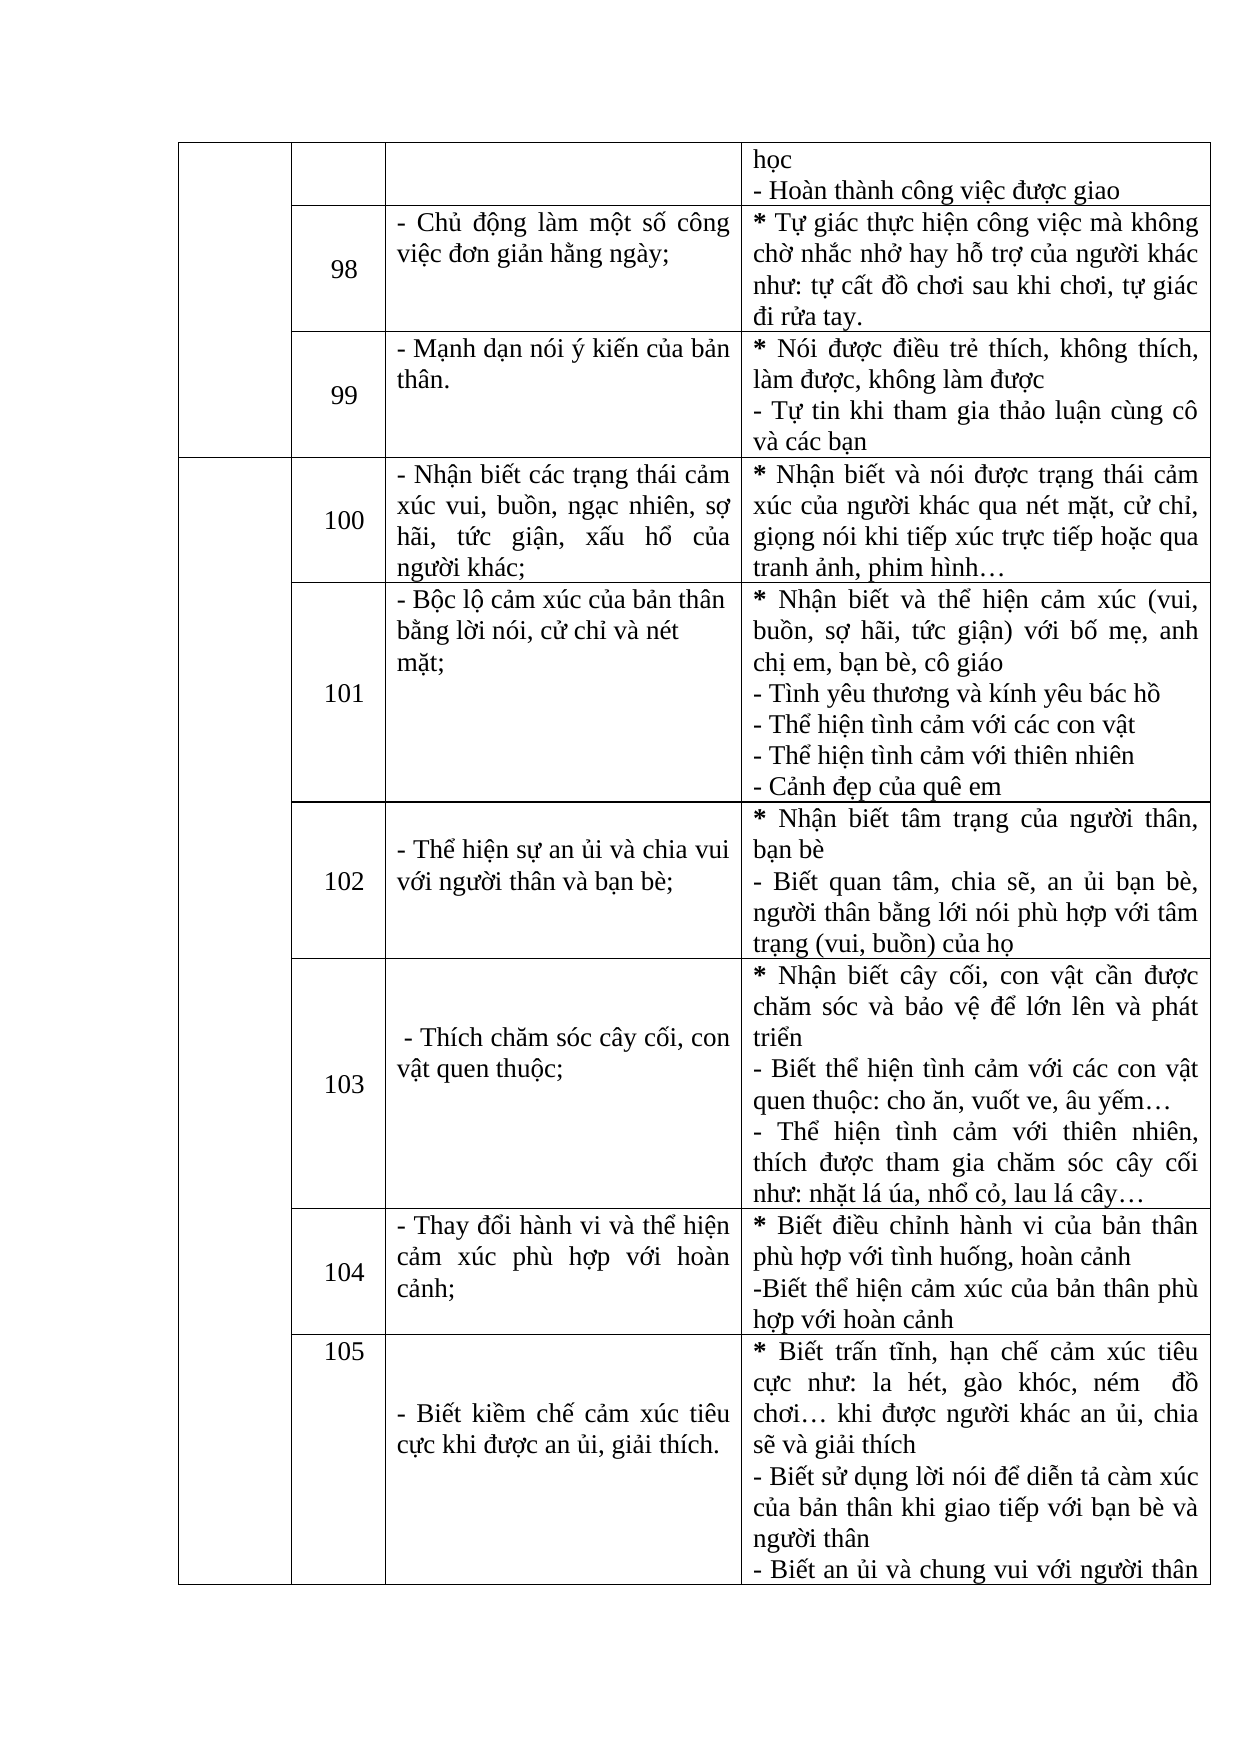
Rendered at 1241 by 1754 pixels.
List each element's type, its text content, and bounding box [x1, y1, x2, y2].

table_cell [386, 1335, 741, 1584]
table_cell * Nhận biết và thể hiện cảm xúc (vui, buồn, sợ hãi, tức giận) với bố mẹ, anh chị em, bạn bè, cô giáo - Tình yêu thương và kính yêu bác hồ - Thể hiện tình cảm với các con vật - Thể hiện tình cảm với thiên nhiên - Cảnh đẹp của quê em [742, 583, 1210, 801]
table_cell 99 [292, 332, 385, 457]
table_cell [742, 1335, 1210, 1584]
table_cell - Chủ động làm một số công việc đơn giản hằng ngày; [386, 206, 741, 331]
table_cell 103 [292, 959, 385, 1208]
table_cell 100 [292, 458, 385, 582]
table_cell * Nhận biết cây cối, con vật cần được chăm sóc và bảo vệ để lớn lên và phát triển - Biết thể hiện tình cảm với các con vật quen thuộc: cho ăn, vuốt ve, âu yếm… - Thể hiện tình cảm với thiên nhiên, thích được tham gia chăm sóc cây cối như: nhặt lá úa, nhổ cỏ, lau lá cây… [742, 959, 1210, 1208]
table_cell * Tự giác thực hiện công việc mà không chờ nhắc nhở hay hỗ trợ của người khác như: tự cất đồ chơi sau khi chơi, tự giác đi rửa tay. [742, 206, 1210, 331]
table_cell [179, 458, 291, 1584]
table_cell 101 [292, 583, 385, 801]
table_cell - Thể hiện sự an ủi và chia vui với người thân và bạn bè; [386, 803, 741, 958]
table_cell - Thay đổi hành vi và thể hiện cảm xúc phù hợp với hoàn cảnh; [386, 1209, 741, 1334]
table_cell - Bộc lộ cảm xúc của bản thân bằng lời nói, cử chỉ và nét mặt; [386, 583, 741, 801]
table_cell * Nhận biết và nói được trạng thái cảm xúc của người khác qua nét mặt, cử chỉ, giọng nói khi tiếp xúc trực tiếp hoặc qua tranh ảnh, phim hình… [742, 458, 1210, 582]
table_cell * Nói được điều trẻ thích, không thích, làm được, không làm được - Tự tin khi tham gia thảo luận cùng cô và các bạn [742, 332, 1210, 457]
table_cell - Nhận biết các trạng thái cảm xúc vui, buồn, ngạc nhiên, sợ hãi, tức giận, xấu hổ của người khác; [386, 458, 741, 582]
table_cell * Biết điều chỉnh hành vi của bản thân phù hợp với tình huống, hoàn cảnh -Biết thể hiện cảm xúc của bản thân phù hợp với hoàn cảnh [742, 1209, 1210, 1334]
table_cell 105 [292, 1335, 385, 1584]
table_cell 102 [292, 803, 385, 958]
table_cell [742, 143, 1210, 205]
table_cell * Nhận biết tâm trạng của người thân, bạn bè - Biết quan tâm, chia sẽ, an ủi bạn bè, người thân bằng lới nói phù hợp với tâm trạng (vui, buồn) của họ [742, 803, 1210, 958]
table_cell - Thích chăm sóc cây cối, con vật quen thuộc; [386, 959, 741, 1208]
table_cell 97 [292, 143, 385, 205]
table_cell 104 [292, 1209, 385, 1334]
table_cell - Mạnh dạn nói ý kiến của bản thân. [386, 332, 741, 457]
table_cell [386, 143, 741, 205]
table_cell 98 [292, 206, 385, 331]
